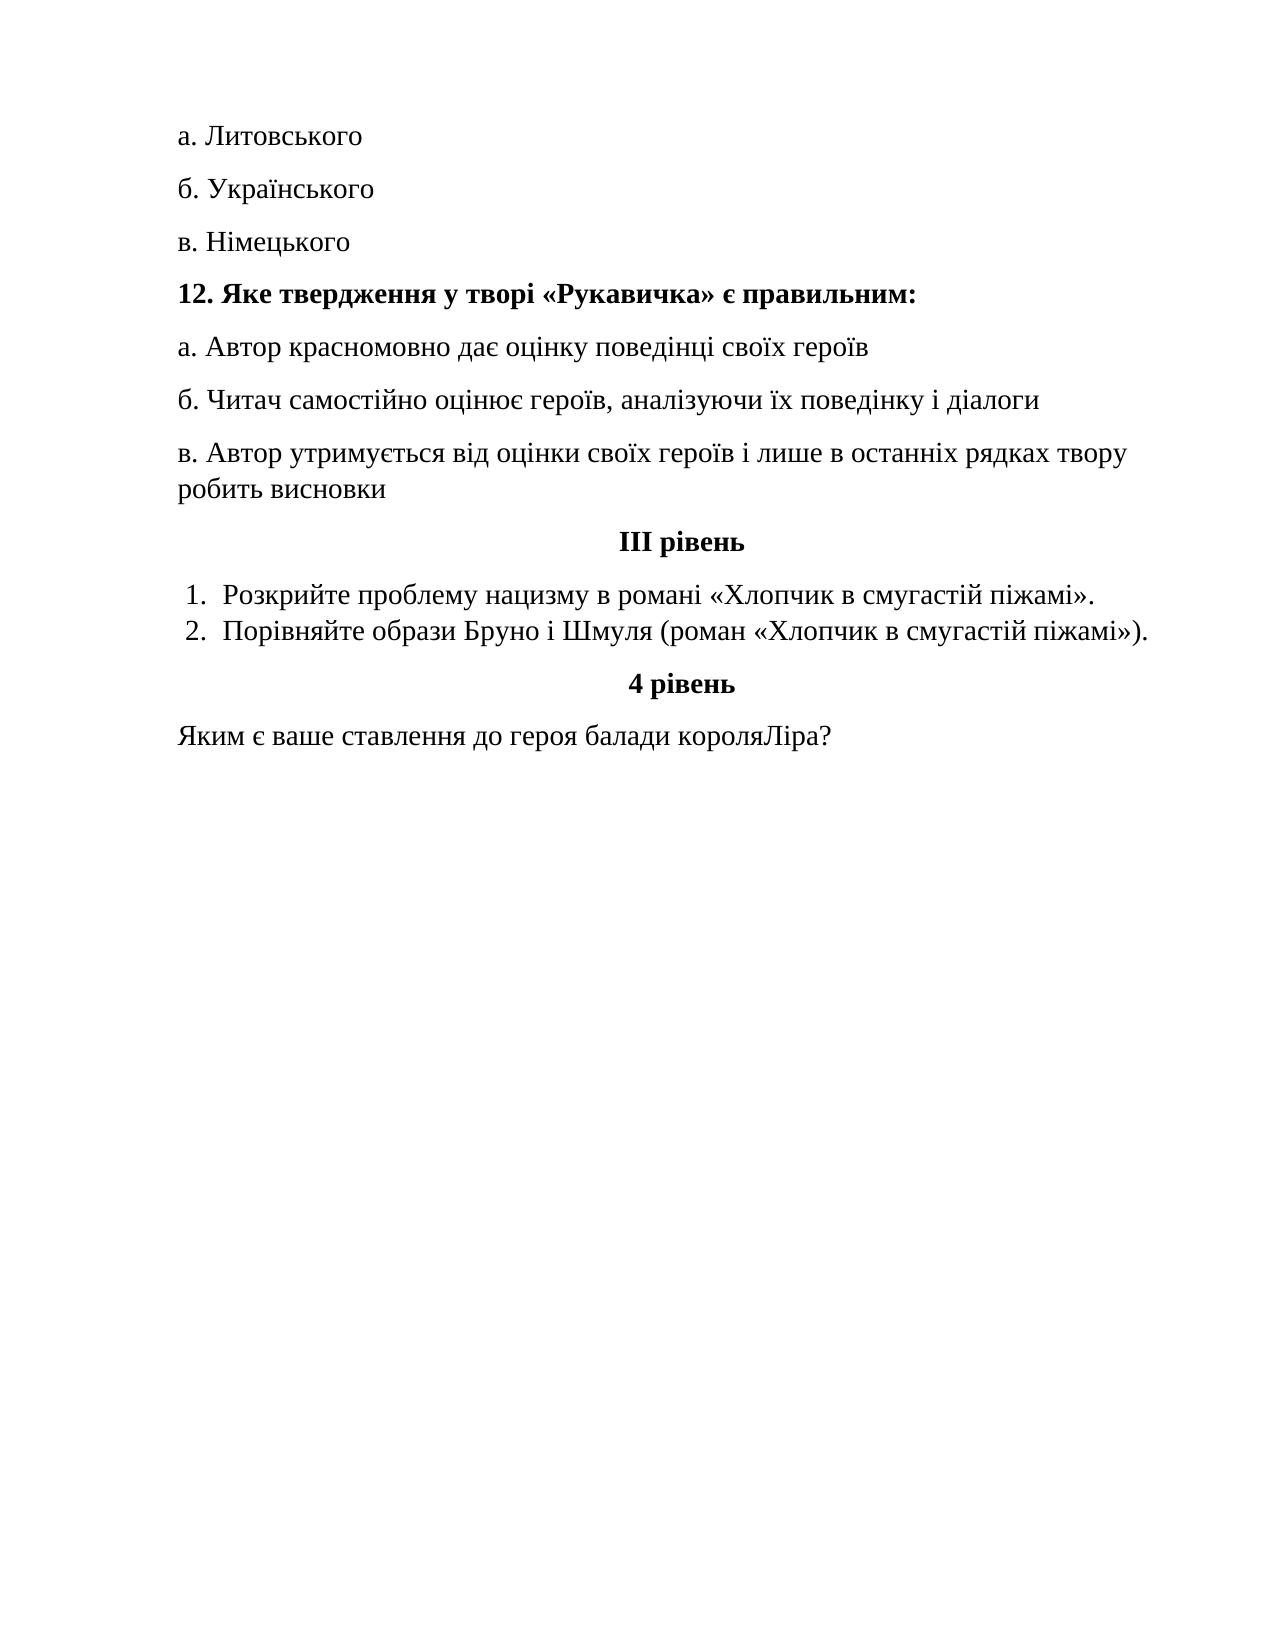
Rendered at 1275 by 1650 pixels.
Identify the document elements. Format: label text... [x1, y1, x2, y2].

text 12. Яке твердження у творі «Рукавичка» є правильним: [177, 277, 1186, 310]
list Розкрийте проблему нацизму в романі «Хлопчик в смугастій піжамі». [185, 577, 1186, 610]
text а. Автор красномовно дає оцінку поведінці своїх героїв [177, 329, 1186, 363]
text 4 рівень [177, 666, 1186, 699]
text а. Литовського [177, 118, 1186, 152]
list Порівняйте образи Бруно і Шмуля (роман «Хлопчик в смугастій піжамі»). [185, 613, 1186, 646]
text в. Німецького [177, 224, 1186, 257]
text в. Автор утримується від оцінки своїх героїв і лише в останніх рядках твору робить висновки [177, 435, 1186, 505]
text б. Українського [177, 171, 1186, 204]
text Яким є ваше ставлення до героя балади короляЛіра? [177, 718, 1186, 752]
text ІІІ рівень [177, 524, 1186, 557]
text б. Читач самостійно оцінює героїв, аналізуючи їх поведінку і діалоги [177, 382, 1186, 416]
